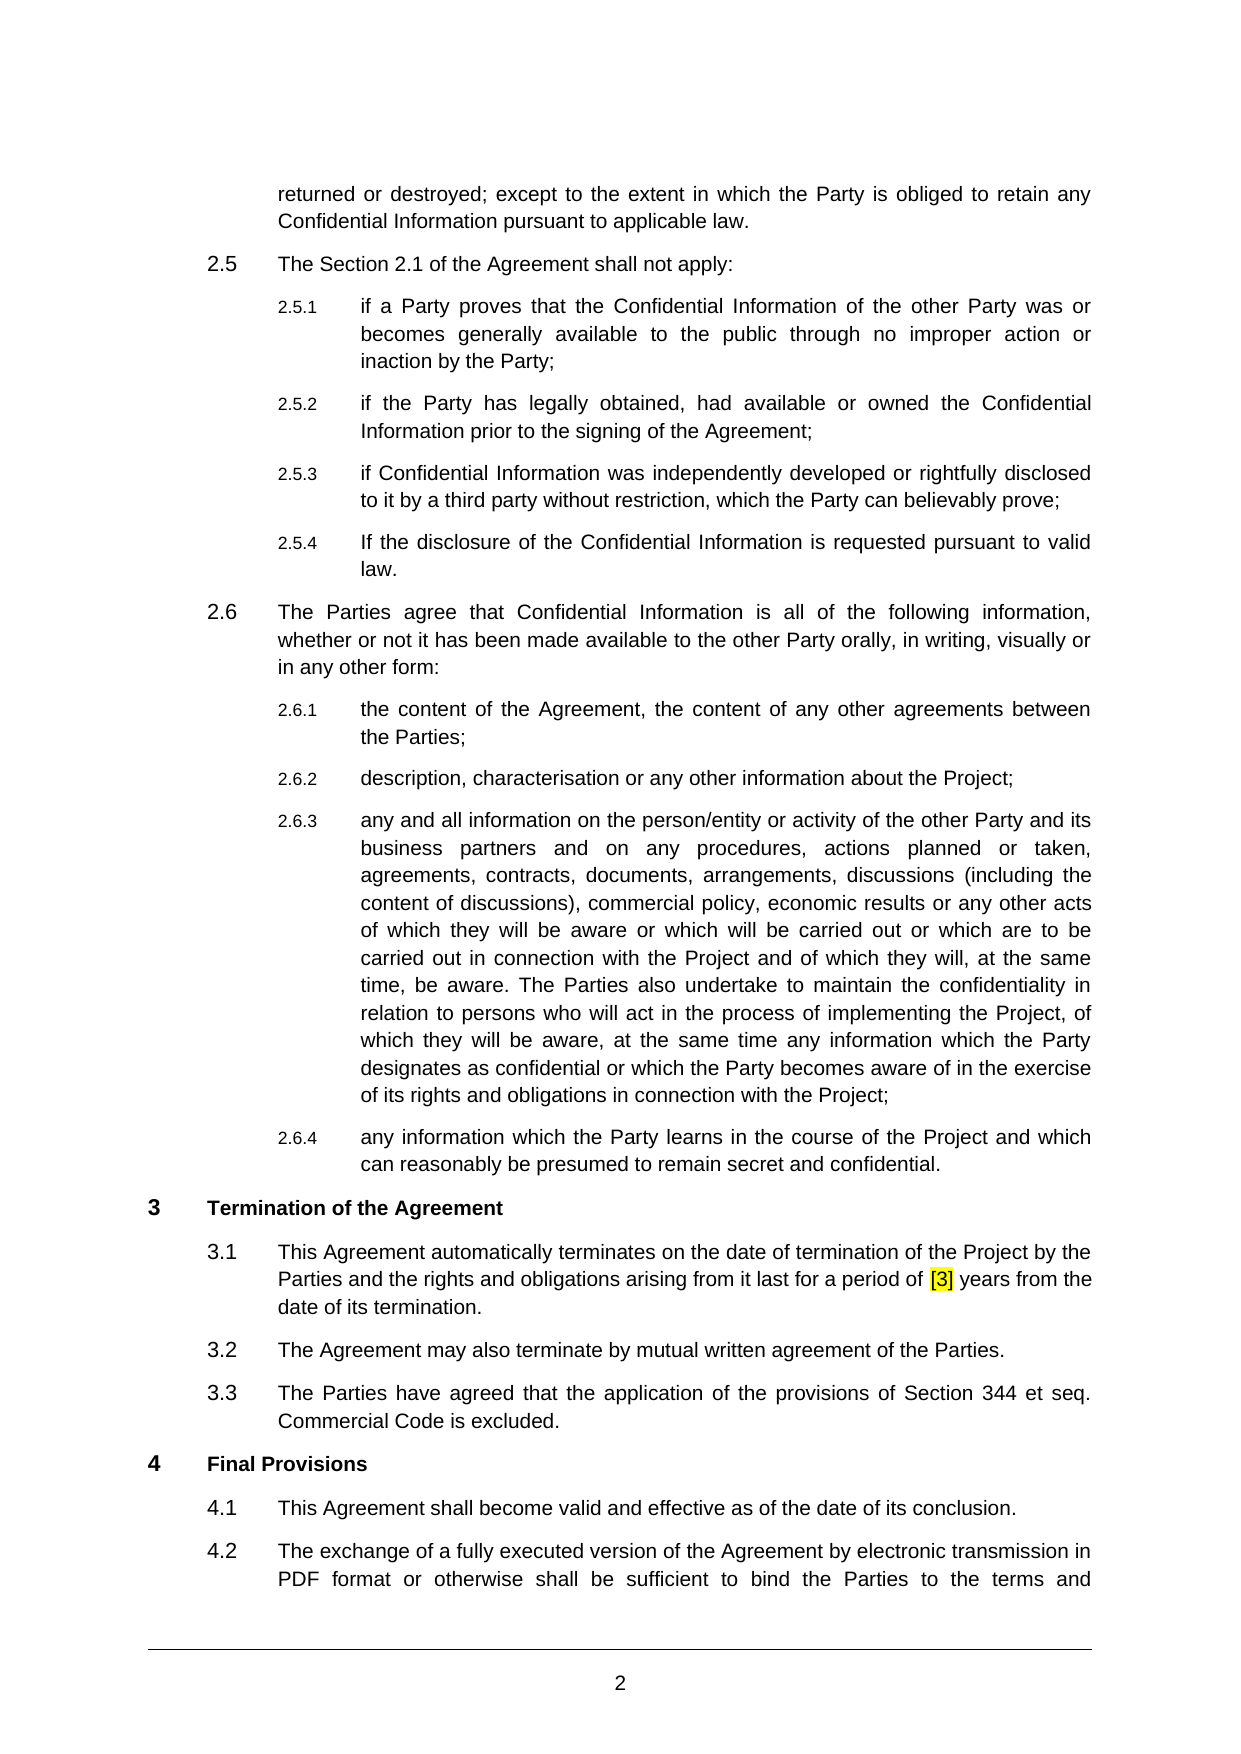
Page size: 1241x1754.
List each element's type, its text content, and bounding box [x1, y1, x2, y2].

list if Confidential Information was independently developed or rightfully disclosed to it by a third party without restriction, which the Party can believably prove; [278, 460, 1092, 512]
list Termination of the Agreement [148, 1194, 1092, 1220]
list This Agreement automatically terminates on the date of termination of the Project by the Parties and the rights and obligations arising from it last for a period of [3] years from the date of its termination. [207, 1238, 1092, 1319]
list The Section 2.1 of the Agreement shall not apply: [207, 251, 1092, 276]
list any information which the Party learns in the course of the Project and which can reasonably be presumed to remain secret and confidential. [278, 1125, 1092, 1176]
list the content of the Agreement, the content of any other agreements between the Parties; [278, 697, 1092, 748]
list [207, 1538, 1092, 1591]
list description, characterisation or any other information about the Project; [278, 766, 1092, 790]
list The Parties agree that Confidential Information is all of the following information, whether or not it has been made available to the other Party orally, in writing, visually or in any other form: [207, 599, 1092, 679]
list if a Party proves that the Confidential Information of the other Party was or becomes generally available to the public through no improper action or inaction by the Party; [278, 294, 1092, 373]
list If the disclosure of the Confidential Information is requested pursuant to valid law. [278, 530, 1092, 581]
list The Agreement may also terminate by mutual written agreement of the Parties. [207, 1337, 1092, 1362]
list This Agreement shall become valid and effective as of the date of its conclusion. [207, 1495, 1092, 1520]
list any and all information on the person/entity or activity of the other Party and its business partners and on any procedures, actions planned or taken, agreements, contracts, documents, arrangements, discussions (including the content of discussions), commercial policy, economic results or any other acts of which they will be aware or which will be carried out or which are to be carried out in connection with the Project and of which they will, at the same time, be aware. The Parties also undertake to maintain the confidentiality in relation to persons who will act in the process of implementing the Project, of which they will be aware, at the same time any information which the Party designates as confidential or which the Party becomes aware of in the exercise of its rights and obligations in connection with the Project; [278, 808, 1092, 1107]
list if the Party has legally obtained, had available or owned the Confidential Information prior to the signing of the Agreement; [278, 391, 1092, 443]
list The Parties have agreed that the application of the provisions of Section 344 et seq. Commercial Code is excluded. [207, 1380, 1092, 1432]
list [207, 182, 1092, 233]
list Final Provisions [148, 1450, 1092, 1477]
